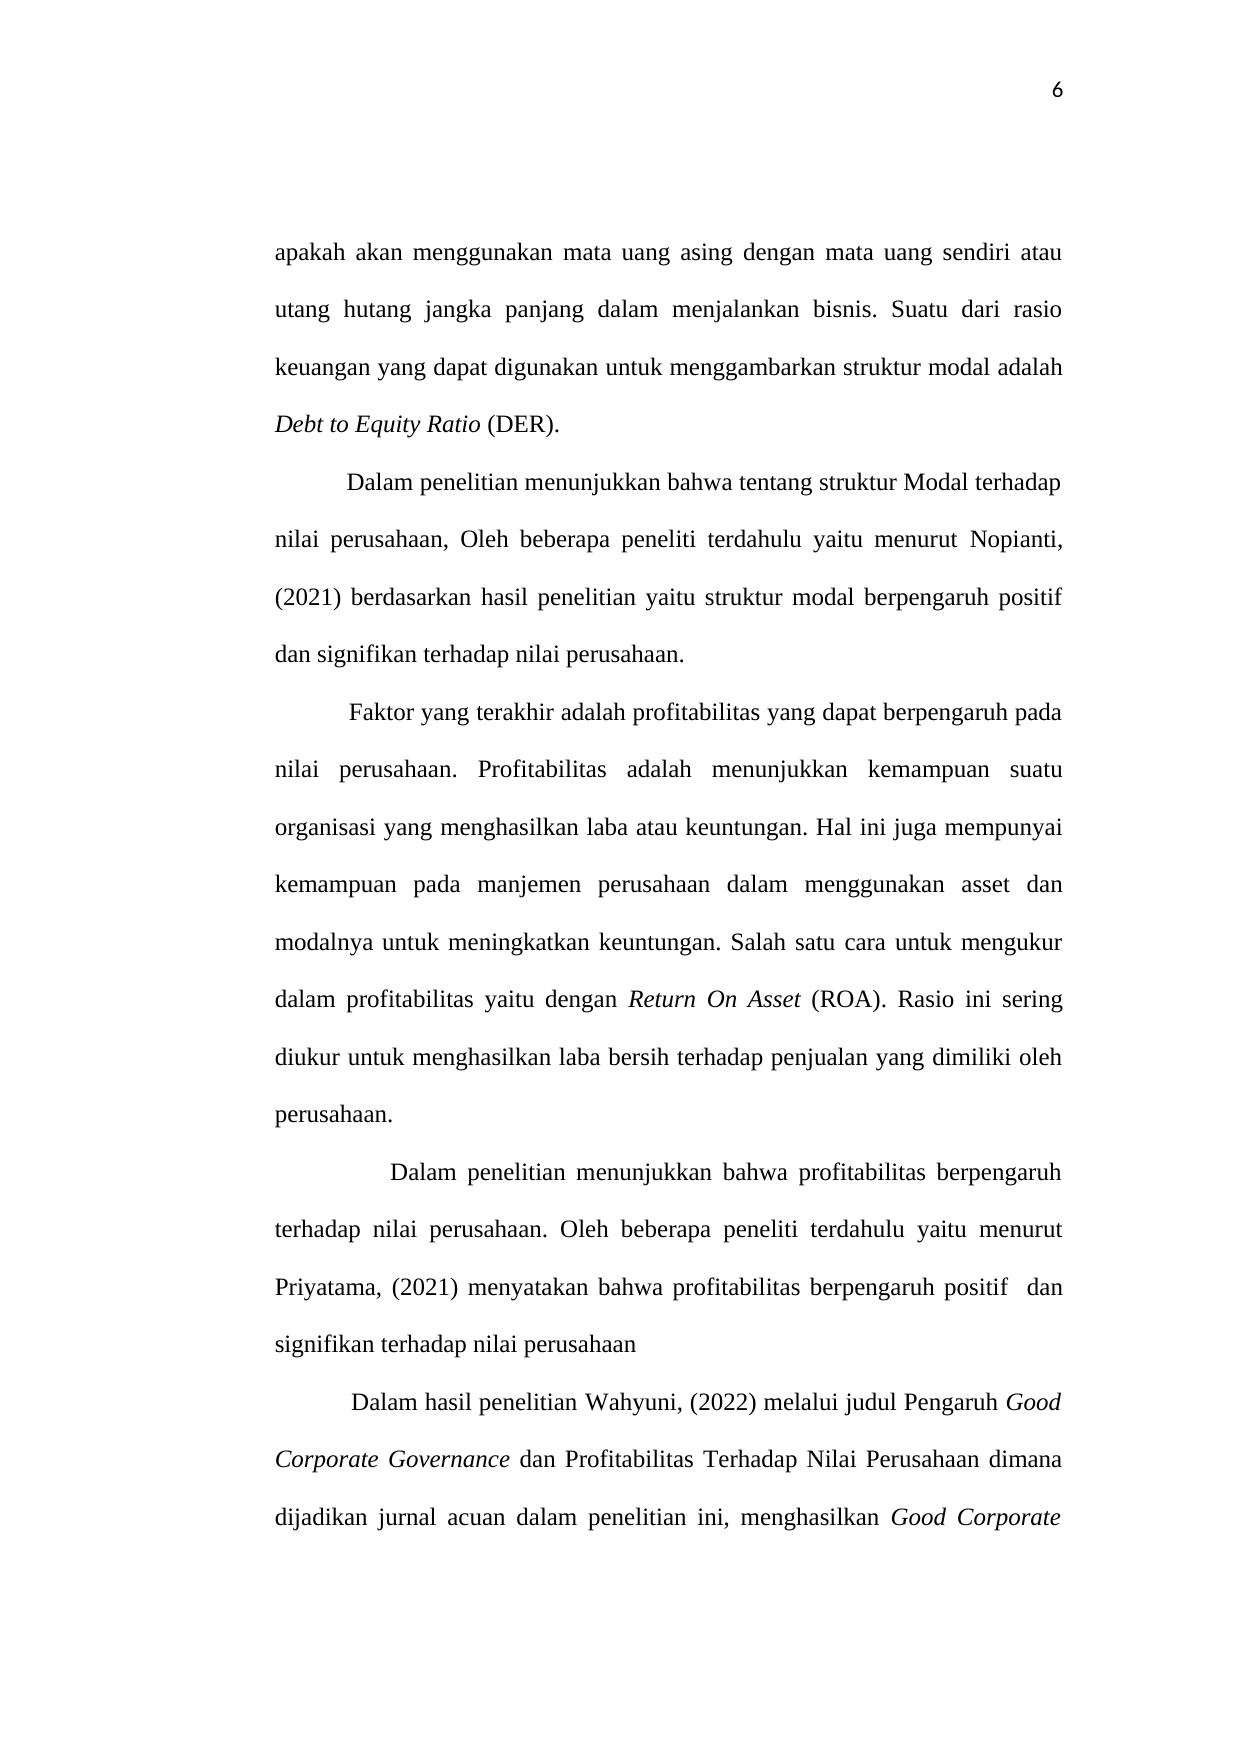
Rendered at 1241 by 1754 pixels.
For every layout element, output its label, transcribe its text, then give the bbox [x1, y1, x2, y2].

list Dalam penelitian menunjukkan bahwa profitabilitas berpengaruh terhadap nilai perusahaan. Oleh beberapa peneliti terdahulu yaitu menurut Priyatama, (2021) menyatakan bahwa profitabilitas berpengaruh positif dan signifikan terhadap nilai perusahaan [274, 1157, 1063, 1358]
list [274, 237, 1063, 438]
list Faktor yang terakhir adalah profitabilitas yang dapat berpengaruh pada nilai perusahaan. Profitabilitas adalah menunjukkan kemampuan suatu organisasi yang menghasilkan laba atau keuntungan. Hal ini juga mempunyai kemampuan pada manjemen perusahaan dalam menggunakan asset dan modalnya untuk meningkatkan keuntungan. Salah satu cara untuk mengukur dalam profitabilitas yaitu dengan Return On Asset (ROA). Rasio ini sering diukur untuk menghasilkan laba bersih terhadap penjualan yang dimiliki oleh perusahaan. [274, 697, 1063, 1128]
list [274, 1387, 1063, 1531]
list Dalam penelitian menunjukkan bahwa tentang struktur Modal terhadap nilai perusahaan, Oleh beberapa peneliti terdahulu yaitu menurut Nopianti, (2021) berdasarkan hasil penelitian yaitu struktur modal berpengaruh positif dan signifikan terhadap nilai perusahaan. [274, 467, 1063, 668]
